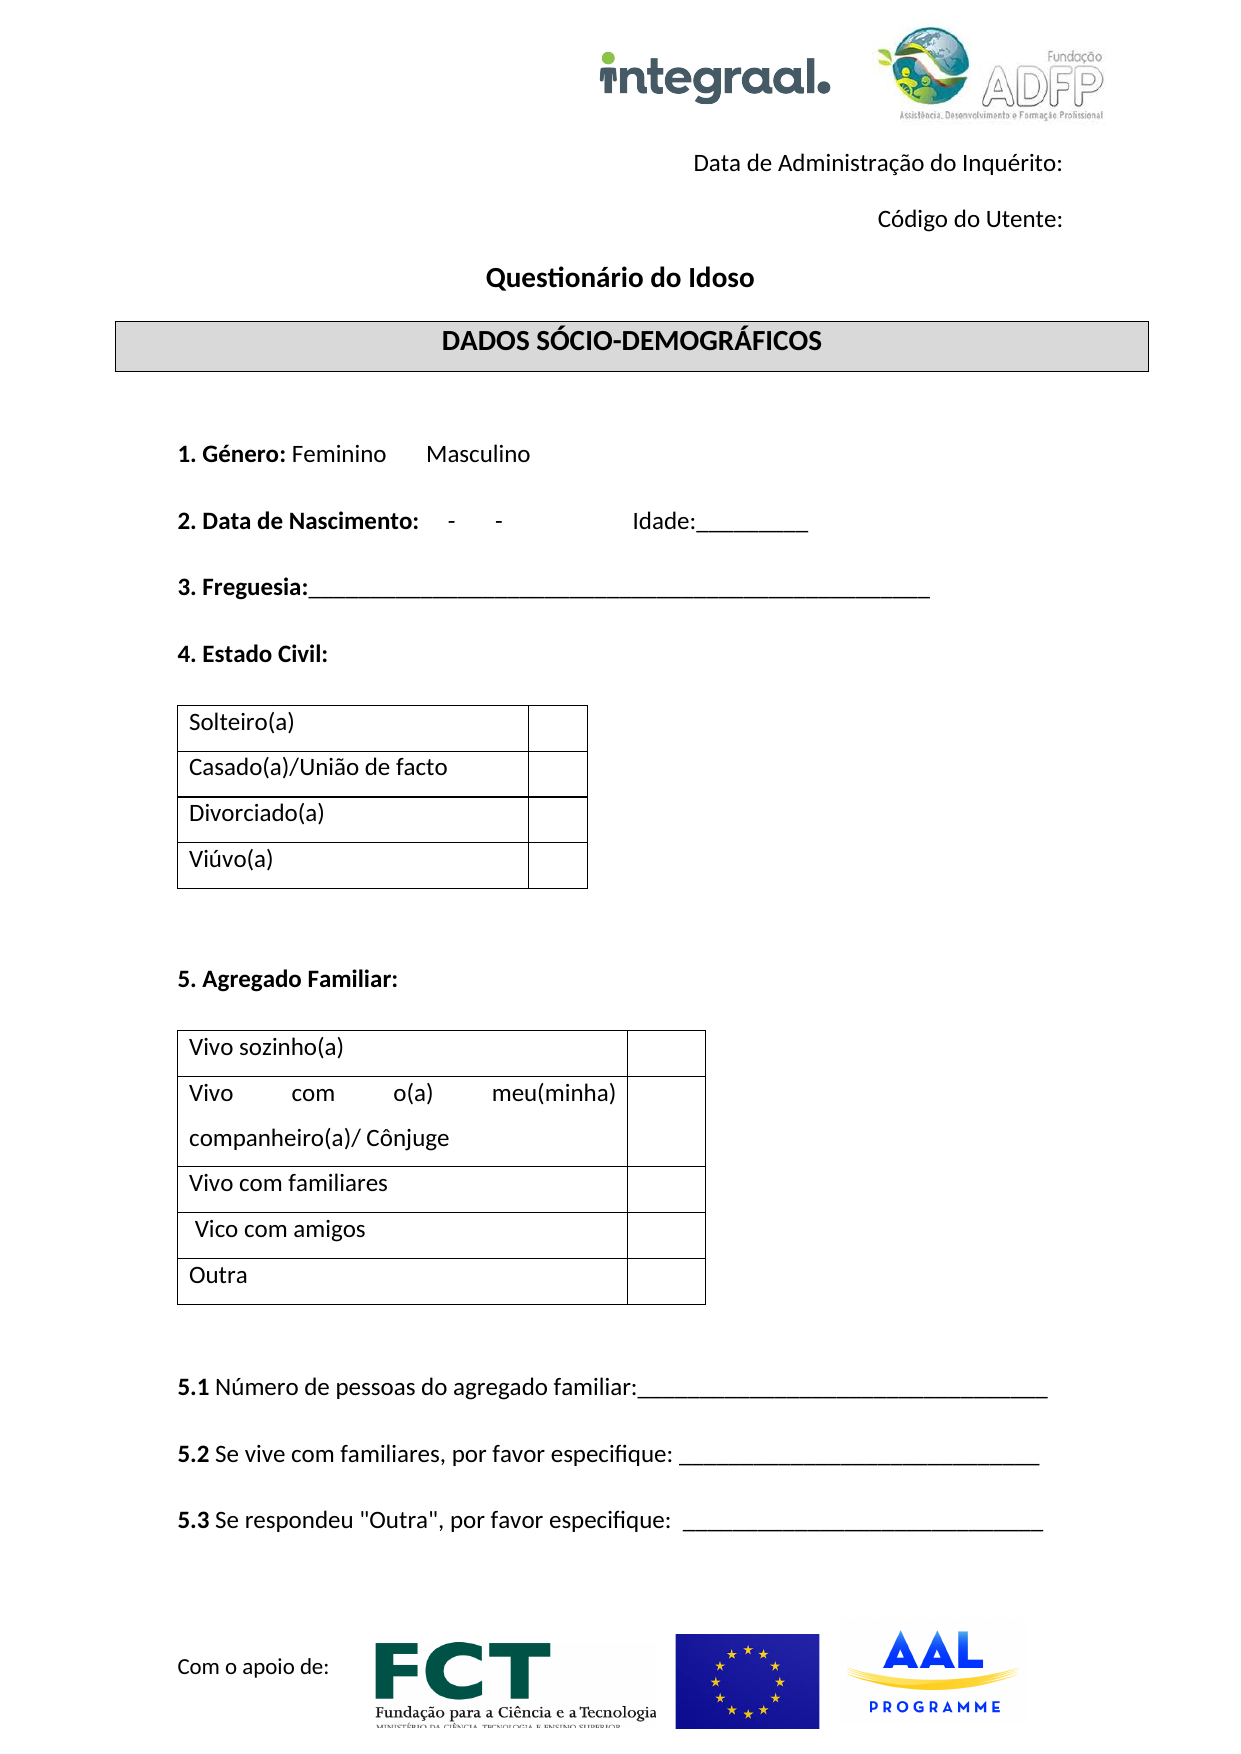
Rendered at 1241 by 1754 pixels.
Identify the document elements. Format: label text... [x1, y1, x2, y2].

table_cell [529, 843, 587, 888]
table_cell Casado(a)/União de facto [178, 752, 528, 796]
text 4. Estado Civil: [177, 638, 1063, 669]
picture [592, 25, 837, 132]
picture [838, 1618, 1027, 1723]
table_cell [628, 1077, 705, 1166]
text 5. Agregado Familiar: [177, 963, 1063, 994]
table_cell Outra [178, 1259, 627, 1304]
table_header Vivo sozinho(a) [178, 1031, 627, 1076]
table_header [628, 1031, 705, 1076]
table_header [529, 706, 587, 751]
text 2. Data de Nascimento: - - Idade:_________ [177, 505, 1063, 536]
table_cell Vivo com familiares [178, 1167, 627, 1212]
table_cell Vivo com o(a) meu(minha) companheiro(a)/ Cônjuge [178, 1077, 627, 1166]
table_cell Viúvo(a) [178, 843, 528, 888]
text 5.3 Se respondeu "Outra", por favor especifique: _____________________________ [177, 1504, 1063, 1535]
table_cell [628, 1167, 705, 1212]
picture [375, 1642, 656, 1727]
text Código do Utente: [177, 203, 1063, 234]
table_cell [529, 752, 587, 796]
table_header DADOS SÓCIO-DEMOGRÁFICOS [116, 322, 1148, 371]
text 3. Freguesia:__________________________________________________ [177, 572, 1063, 602]
text 5.1 Número de pessoas do agregado familiar:_________________________________ [177, 1371, 1063, 1402]
table_cell [529, 798, 587, 842]
text Questionário do Idoso [177, 259, 1063, 295]
picture [872, 5, 1111, 131]
table_cell Vico com amigos [178, 1213, 627, 1258]
text Data de Administração do Inquérito: [177, 148, 1063, 178]
text 1. Género: Feminino Masculino [177, 438, 1063, 469]
table_cell [628, 1259, 705, 1304]
picture [675, 1634, 820, 1729]
table_cell [628, 1213, 705, 1258]
text 5.2 Se vive com familiares, por favor especifique: _____________________________ [177, 1438, 1063, 1468]
table_header Solteiro(a) [178, 706, 528, 751]
table_cell Divorciado(a) [178, 798, 528, 842]
